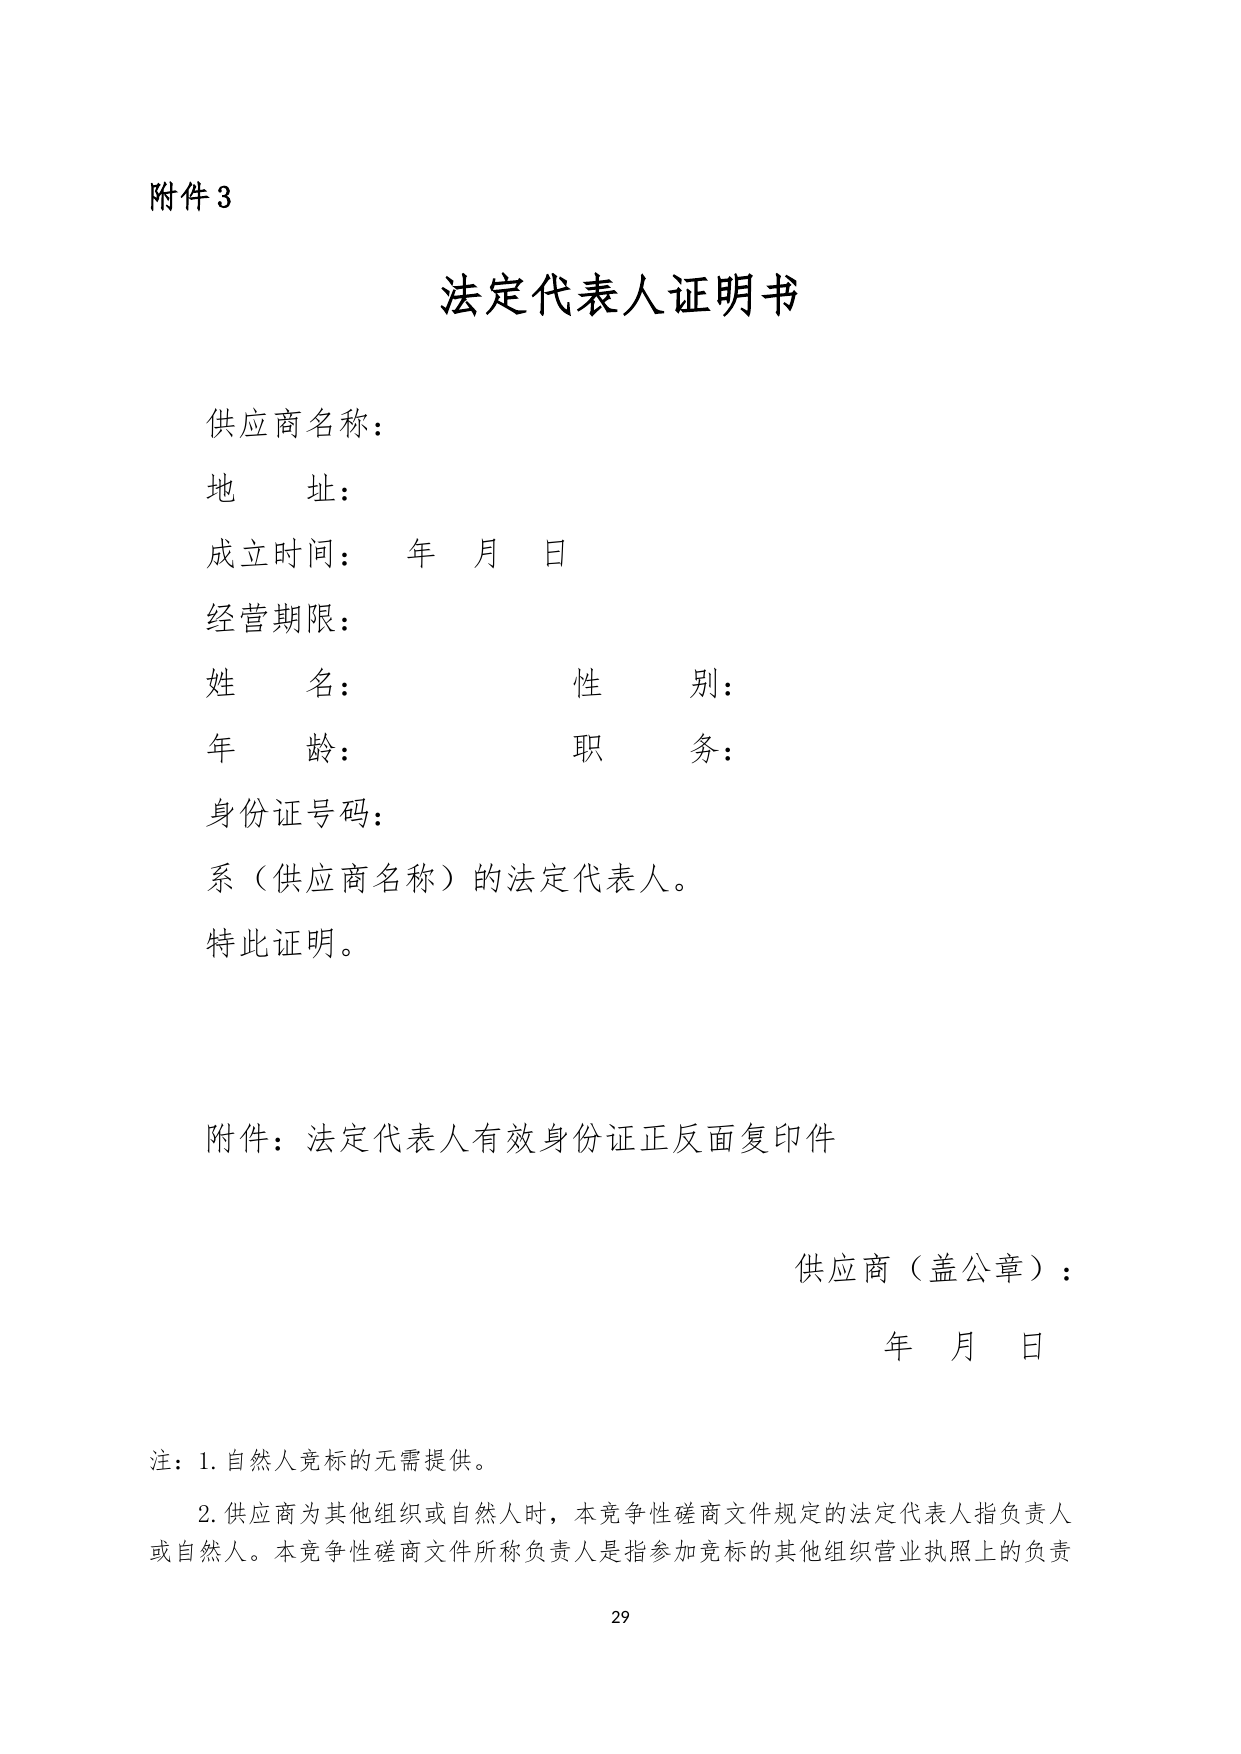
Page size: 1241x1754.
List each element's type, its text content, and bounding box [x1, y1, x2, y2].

text 附件3 [148, 161, 1092, 226]
text 地 址： [204, 454, 1092, 519]
text 系（供应商名称）的法定代表人。 [204, 844, 1092, 909]
text 成立时间： 年 月 日 [204, 519, 1092, 584]
text 年 月 日 [148, 1315, 1092, 1369]
text 年 龄： 职 务： [204, 714, 1092, 779]
text 特此证明。 [204, 909, 1092, 974]
text 供应商名称： [204, 389, 1092, 454]
text 供应商（盖公章）： [204, 1234, 1092, 1299]
text 身份证号码： [204, 779, 1092, 844]
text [148, 1493, 1092, 1568]
text 注：1.自然人竞标的无需提供。 [148, 1439, 1092, 1477]
text 姓 名： 性 别： [204, 649, 1092, 714]
text 法定代表人证明书 [148, 259, 1092, 324]
text 经营期限： [204, 584, 1092, 649]
text 附件：法定代表人有效身份证正反面复印件 [204, 1104, 1092, 1169]
